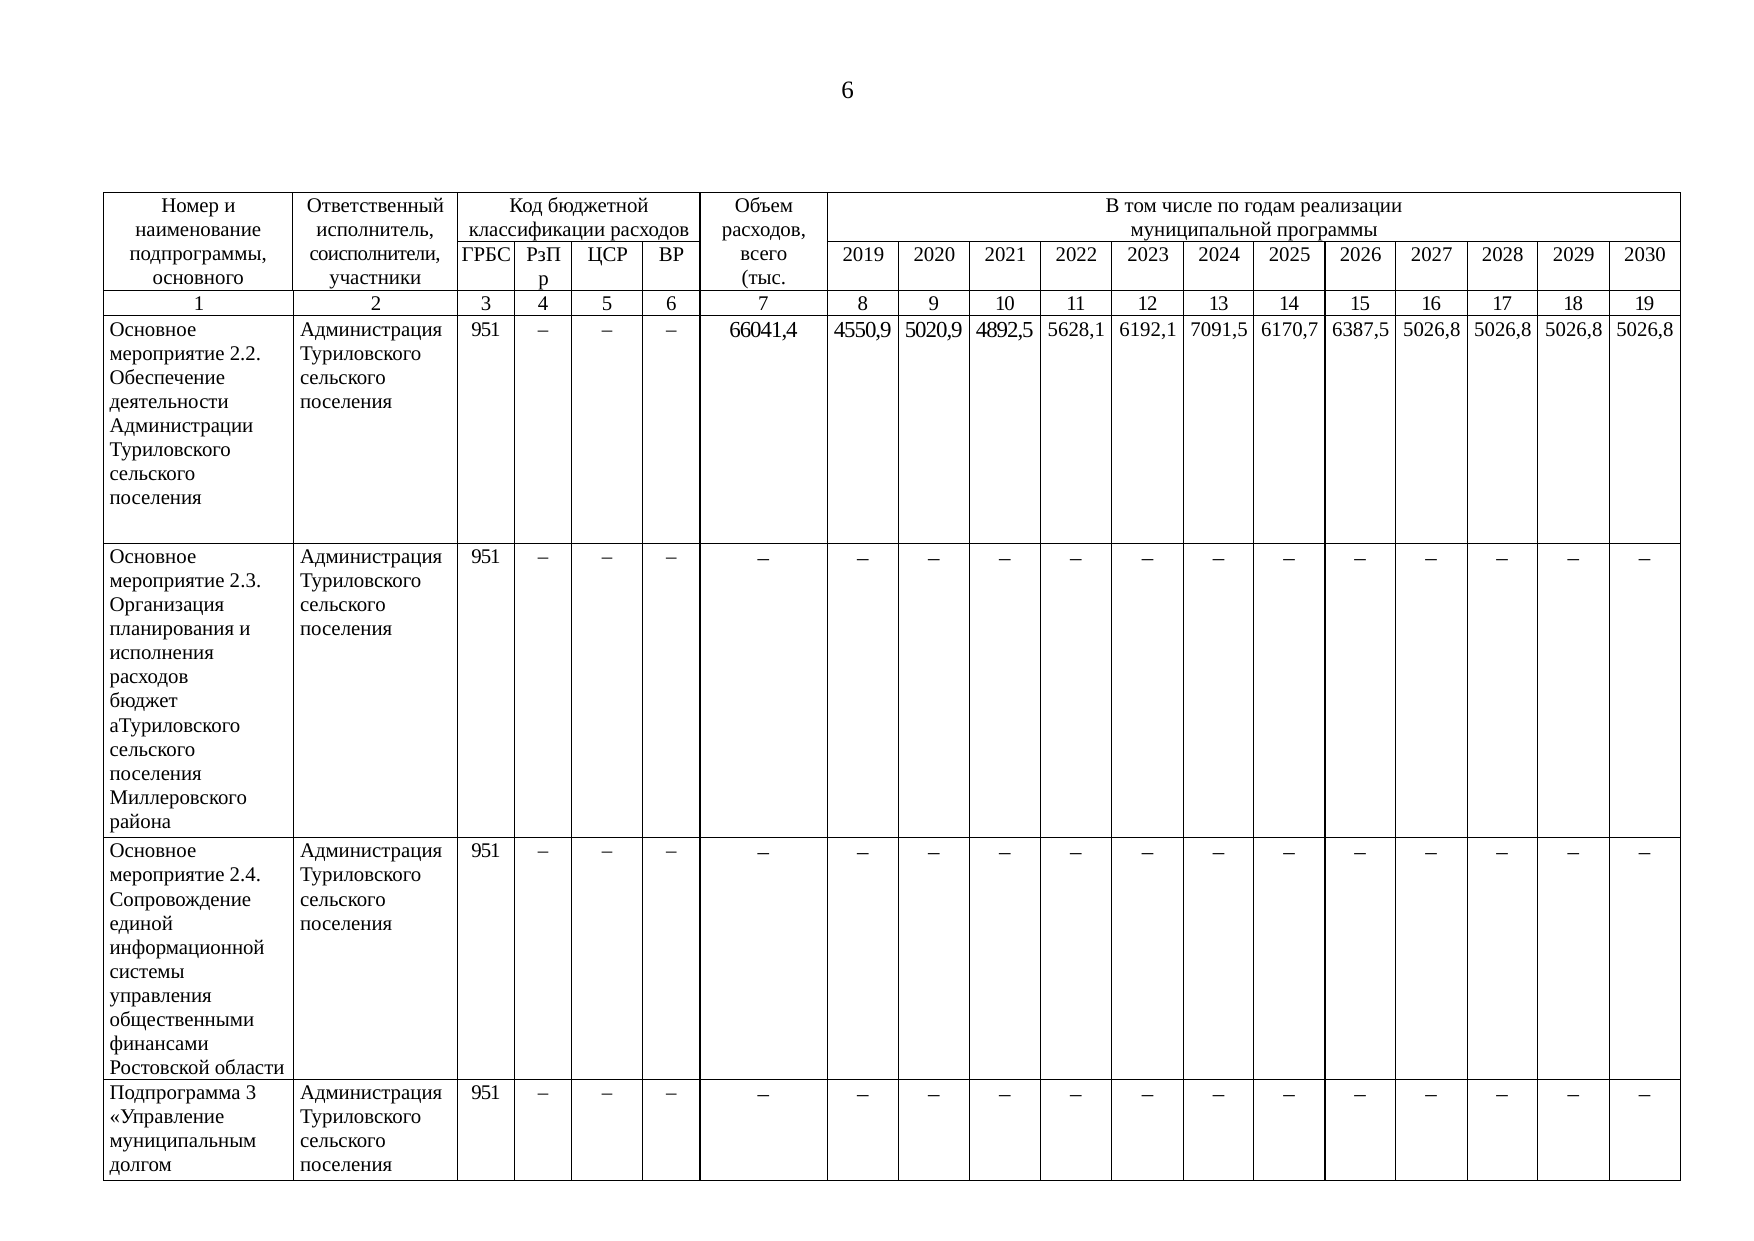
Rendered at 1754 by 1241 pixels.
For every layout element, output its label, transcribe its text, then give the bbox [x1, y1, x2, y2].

table_cell – [1184, 544, 1253, 837]
table_cell – [1396, 544, 1467, 837]
table_cell – [1610, 838, 1680, 1079]
table_header Ответственный исполнитель, соисполнители, участники [293, 193, 457, 290]
table_cell – [1610, 544, 1680, 837]
table_cell 951 [458, 1080, 514, 1180]
table_cell 951 [458, 316, 514, 543]
table_cell 16 [1396, 291, 1467, 315]
table_cell – [1041, 1080, 1111, 1180]
table_cell – [970, 1080, 1040, 1180]
table_cell – [828, 544, 898, 837]
table_cell – [1041, 544, 1111, 837]
table_cell 5628,1 [1041, 316, 1111, 543]
table_cell – [515, 544, 571, 837]
table_cell 9 [899, 291, 969, 315]
table_cell 18 [1538, 291, 1609, 315]
table_cell Администрация Туриловского сельского поселения [294, 316, 457, 543]
table_cell – [1112, 838, 1183, 1079]
table_cell 5026,8 [1538, 316, 1609, 543]
table_cell 2028 [1468, 242, 1537, 290]
table_cell 12 [1112, 291, 1183, 315]
table_cell – [1326, 544, 1395, 837]
table_cell – [701, 544, 827, 837]
table_cell 7091,5 [1184, 316, 1253, 543]
table_cell – [1326, 1080, 1395, 1180]
table_cell – [1254, 544, 1324, 837]
table_cell 5026,8 [1468, 316, 1537, 543]
table_cell 2020 [899, 242, 969, 290]
table_cell 951 [458, 838, 514, 1079]
table_cell 13 [1184, 291, 1253, 315]
table_cell – [1468, 838, 1537, 1079]
table_cell – [515, 316, 571, 543]
table_cell 5026,8 [1610, 316, 1680, 543]
table_cell – [1538, 544, 1609, 837]
table_cell – [1538, 838, 1609, 1079]
table_cell – [1538, 1080, 1609, 1180]
table_cell 2030 [1610, 242, 1680, 290]
table_cell – [515, 838, 571, 1079]
table_cell 6170,7 [1254, 316, 1324, 543]
table_cell 2019 [828, 242, 898, 290]
table_cell – [1396, 1080, 1467, 1180]
table_cell ВР [643, 242, 699, 290]
table_cell – [1254, 1080, 1324, 1180]
table_cell 6387,5 [1326, 316, 1395, 543]
table_cell 2023 [1112, 242, 1183, 290]
table_cell Основное мероприятие 2.3. Организация планирования и исполнения расходов бюджетаТуриловского сельского поселения Миллеровского района [104, 544, 293, 837]
table_cell – [1396, 838, 1467, 1079]
table_cell – [1041, 838, 1111, 1079]
table_cell 8 [828, 291, 898, 315]
table_cell РзПр [515, 242, 571, 290]
table_cell – [1184, 838, 1253, 1079]
table_cell 2025 [1254, 242, 1324, 290]
table_cell 5020,9 [899, 316, 969, 543]
table_cell 951 [458, 544, 514, 837]
table_cell 10 [970, 291, 1040, 315]
table_cell – [1112, 544, 1183, 837]
table_cell 6192,1 [1112, 316, 1183, 543]
table_cell 1 [104, 291, 293, 315]
table_cell – [1468, 544, 1537, 837]
table_cell 15 [1326, 291, 1395, 315]
table_cell 2 [294, 291, 457, 315]
table_cell – [1610, 1080, 1680, 1180]
table_cell – [515, 1080, 571, 1180]
table_cell 2026 [1326, 242, 1395, 290]
table_cell 2029 [1538, 242, 1609, 290]
table_cell 3 [458, 291, 514, 315]
table_cell 19 [1610, 291, 1680, 315]
table_cell Основное мероприятие 2.4. Сопровождение единой информационной системы управления общественными финансами Ростовской области [104, 838, 293, 1079]
table_cell ГРБС [458, 242, 514, 290]
table_cell Администрация Туриловского сельского поселения [294, 1080, 457, 1180]
table_cell – [828, 1080, 898, 1180]
table_header В том числе по годам реализации муниципальной программы [828, 193, 1680, 241]
table_cell 5026,8 [1396, 316, 1467, 543]
table_cell 6 [643, 291, 699, 315]
table_cell 2022 [1041, 242, 1111, 290]
table_cell – [970, 544, 1040, 837]
table_cell – [899, 1080, 969, 1180]
table_cell 2021 [970, 242, 1040, 290]
table_cell 66041,4 [701, 316, 827, 543]
table_cell – [643, 838, 699, 1079]
table_cell Подпрограмма 3 «Управление муниципальным долгом Туриловского сельского поселения» [104, 1080, 293, 1180]
table_cell – [643, 1080, 699, 1180]
table_cell – [572, 544, 642, 837]
table_cell – [899, 838, 969, 1079]
table_cell 14 [1254, 291, 1324, 315]
table_header Номер и наименование подпрограммы, основного мероприятия подпрограммы [104, 193, 292, 290]
table_cell 4550,9 [828, 316, 898, 543]
table_cell – [643, 316, 699, 543]
table_cell 2027 [1396, 242, 1467, 290]
table_header Объем расходов, всего (тыс. рублей) [701, 193, 827, 290]
table_cell – [828, 838, 898, 1079]
table_cell 7 [701, 291, 827, 315]
table_cell – [1184, 1080, 1253, 1180]
table_cell 4 [515, 291, 571, 315]
table_cell Администрация Туриловского сельского поселения [294, 838, 457, 1079]
table_cell ЦСР [572, 242, 642, 290]
table_cell – [572, 316, 642, 543]
table_cell – [1326, 838, 1395, 1079]
table_cell – [572, 838, 642, 1079]
table_cell – [970, 838, 1040, 1079]
table_header Код бюджетной классификации расходов [458, 193, 699, 241]
table_cell – [899, 544, 969, 837]
table_cell – [701, 838, 827, 1079]
table_cell 5 [572, 291, 642, 315]
table_cell – [701, 1080, 827, 1180]
table_cell 4892,5 [970, 316, 1040, 543]
table_cell 11 [1041, 291, 1111, 315]
table_cell – [1254, 838, 1324, 1079]
table_cell – [1112, 1080, 1183, 1180]
table_cell 17 [1468, 291, 1537, 315]
table_cell Основное мероприятие 2.2. Обеспечение деятельности Администрации Туриловского сельского поселения [104, 316, 293, 543]
table_cell – [572, 1080, 642, 1180]
table_cell 2024 [1184, 242, 1253, 290]
table_cell – [1468, 1080, 1537, 1180]
table_cell – [643, 544, 699, 837]
table_cell Администрация Туриловского сельского поселения [294, 544, 457, 837]
